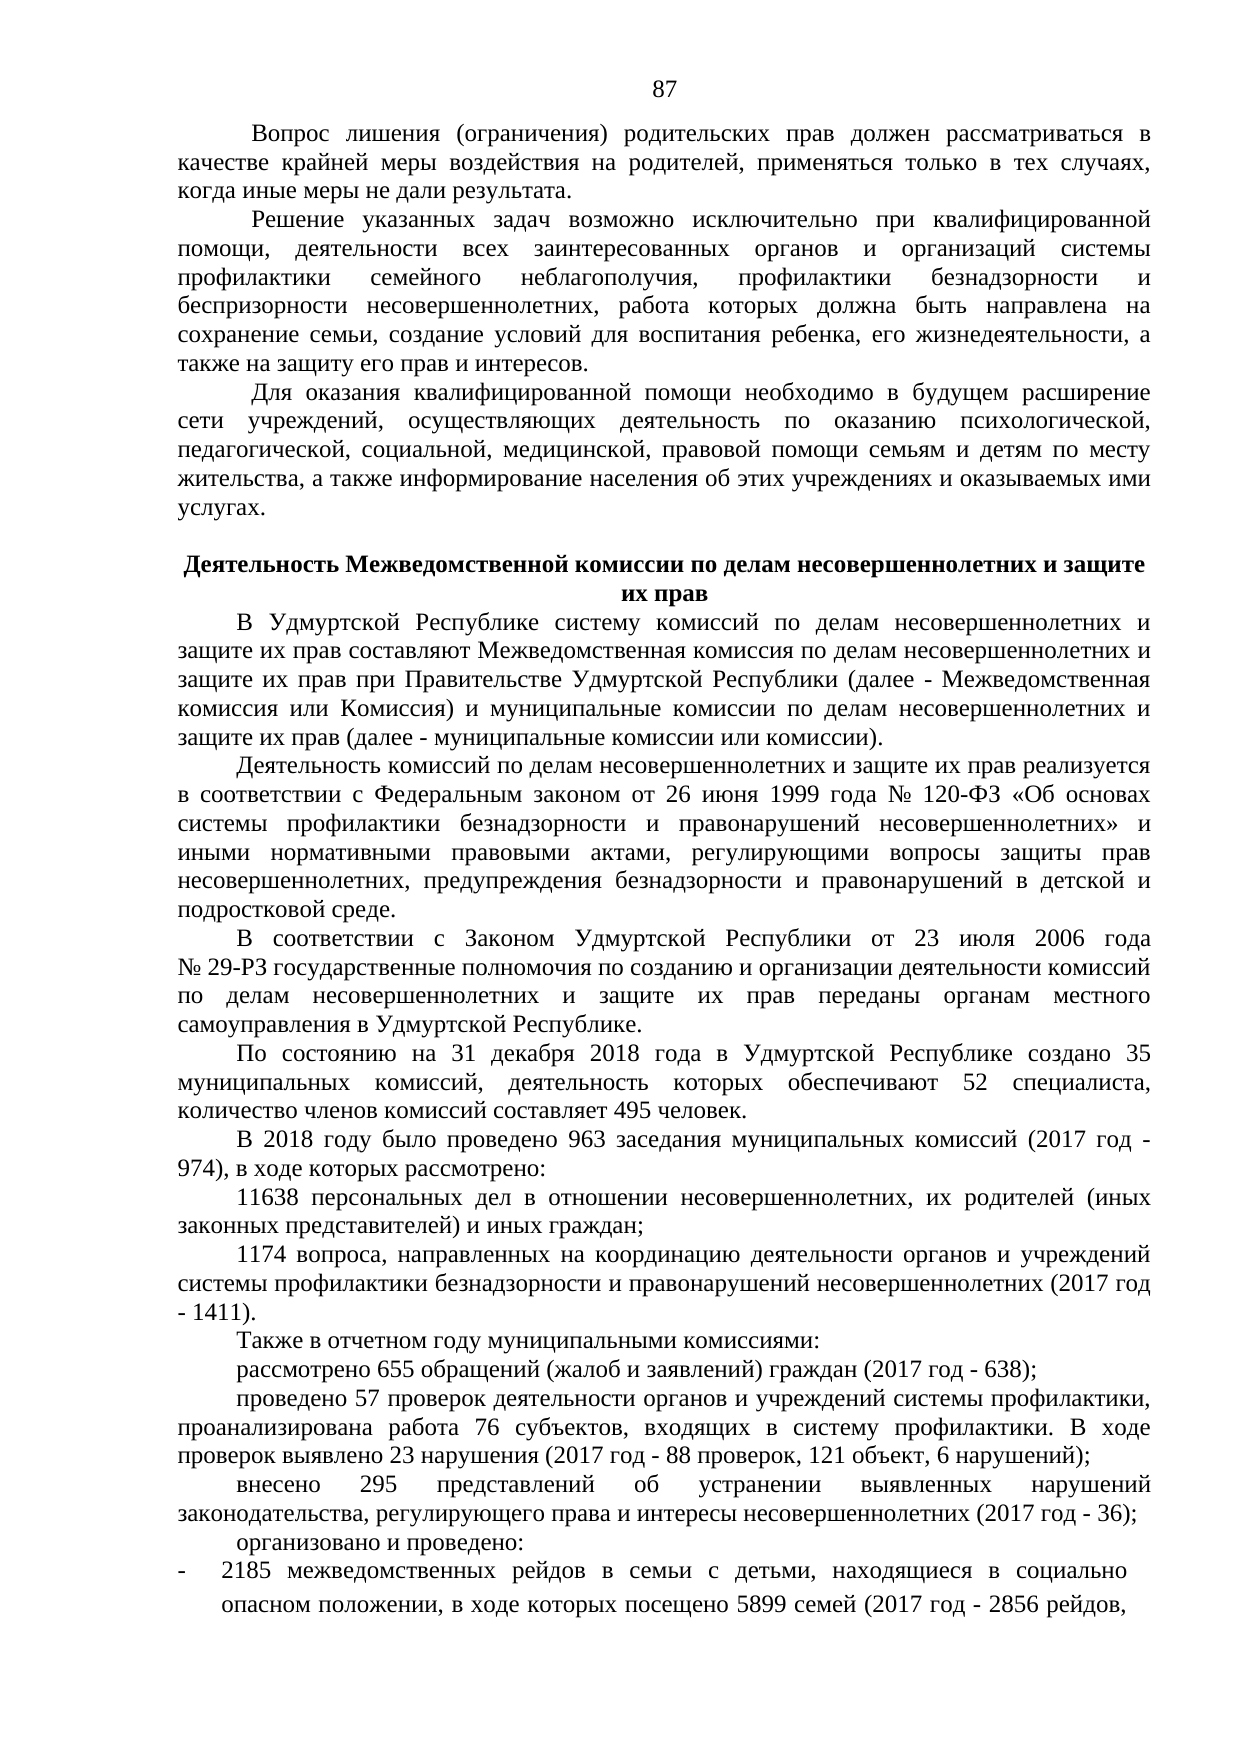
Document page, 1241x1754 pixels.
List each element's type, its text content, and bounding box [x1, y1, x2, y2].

text Вопрос лишения (ограничения) родительских прав должен рассматриваться в качестве крайней меры воздействия на родителей, применяться только в тех случаях, когда иные меры не дали результата. [177, 118, 1152, 204]
text Решение указанных задач возможно исключительно при квалифицированной помощи, деятельности всех заинтересованных органов и организаций системы профилактики семейного неблагополучия, профилактики безнадзорности и беспризорности несовершеннолетних, работа которых должна быть направлена на сохранение семьи, создание условий для воспитания ребенка, его жизнедеятельности, а также на защиту его прав и интересов. [177, 204, 1152, 377]
text По состоянию на 31 декабря 2018 года в Удмуртской Республике создано 35 муниципальных комиссий, деятельность которых обеспечивают 52 специалиста, количество членов комиссий составляет 495 человек. [177, 1038, 1152, 1124]
text В Удмуртской Республике систему комиссий по делам несовершеннолетних и защите их прав составляют Межведомственная комиссия по делам несовершеннолетних и защите их прав при Правительстве Удмуртской Республики (далее - Межведомственная комиссия или Комиссия) и муниципальные комиссии по делам несовершеннолетних и защите их прав (далее - муниципальные комиссии или комиссии). [177, 607, 1152, 751]
text Деятельность комиссий по делам несовершеннолетних и защите их прав реализуется в соответствии с Федеральным законом от 26 июня 1999 года № 120-ФЗ «Об основах системы профилактики безнадзорности и правонарушений несовершеннолетних» и иными нормативными правовыми актами, регулирующими вопросы защиты прав несовершеннолетних, предупреждения безнадзорности и правонарушений в детской и подростковой среде. [177, 751, 1152, 923]
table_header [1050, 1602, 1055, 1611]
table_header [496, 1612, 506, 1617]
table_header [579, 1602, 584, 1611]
text Для оказания квалифицированной помощи необходимо в будущем расширение сети учреждений, осуществляющих деятельность по оказанию психологической, педагогической, социальной, медицинской, правовой помощи семьям и детям по месту жительства, а также информирование населения об этих учреждениях и оказываемых ими услугах. [177, 377, 1152, 521]
text 11638 персональных дел в отношении несовершеннолетних, их родителей (иных законных представителей) и иных граждан; [177, 1182, 1152, 1239]
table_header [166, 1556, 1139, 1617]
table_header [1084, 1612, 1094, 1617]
text Также в отчетном году муниципальными комиссиями: [177, 1326, 1152, 1354]
text В 2018 году было проведено 963 заседания муниципальных комиссий (2017 год - 974), в ходе которых рассмотрено: [177, 1124, 1152, 1182]
text 1174 вопроса, направленных на координацию деятельности органов и учреждений системы профилактики безнадзорности и правонарушений несовершеннолетних (2017 год - 1411). [177, 1239, 1152, 1326]
text рассмотрено 655 обращений (жалоб и заявлений) граждан (2017 год - 638); [177, 1354, 1152, 1383]
text организовано и проведено: [177, 1527, 1152, 1556]
text проведено 57 проверок деятельности органов и учреждений системы профилактики, проанализирована работа 76 субъектов, входящих в систему профилактики. В ходе проверок выявлено 23 нарушения (2017 год - 88 проверок, 121 объект, 6 нарушений); [177, 1383, 1152, 1469]
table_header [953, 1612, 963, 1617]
text внесено 295 представлений об устранении выявленных нарушений законодательства, регулирующего права и интересы несовершеннолетних (2017 год - 36); [177, 1469, 1152, 1527]
text Деятельность Межведомственной комиссии по делам несовершеннолетних и защите их прав [177, 549, 1152, 607]
text В соответствии с Законом Удмуртской Республики от 23 июля 2006 года № 29-РЗ государственные полномочия по созданию и организации деятельности комиссий по делам несовершеннолетних и защите их прав переданы органам местного самоуправления в Удмуртской Республике. [177, 923, 1152, 1038]
